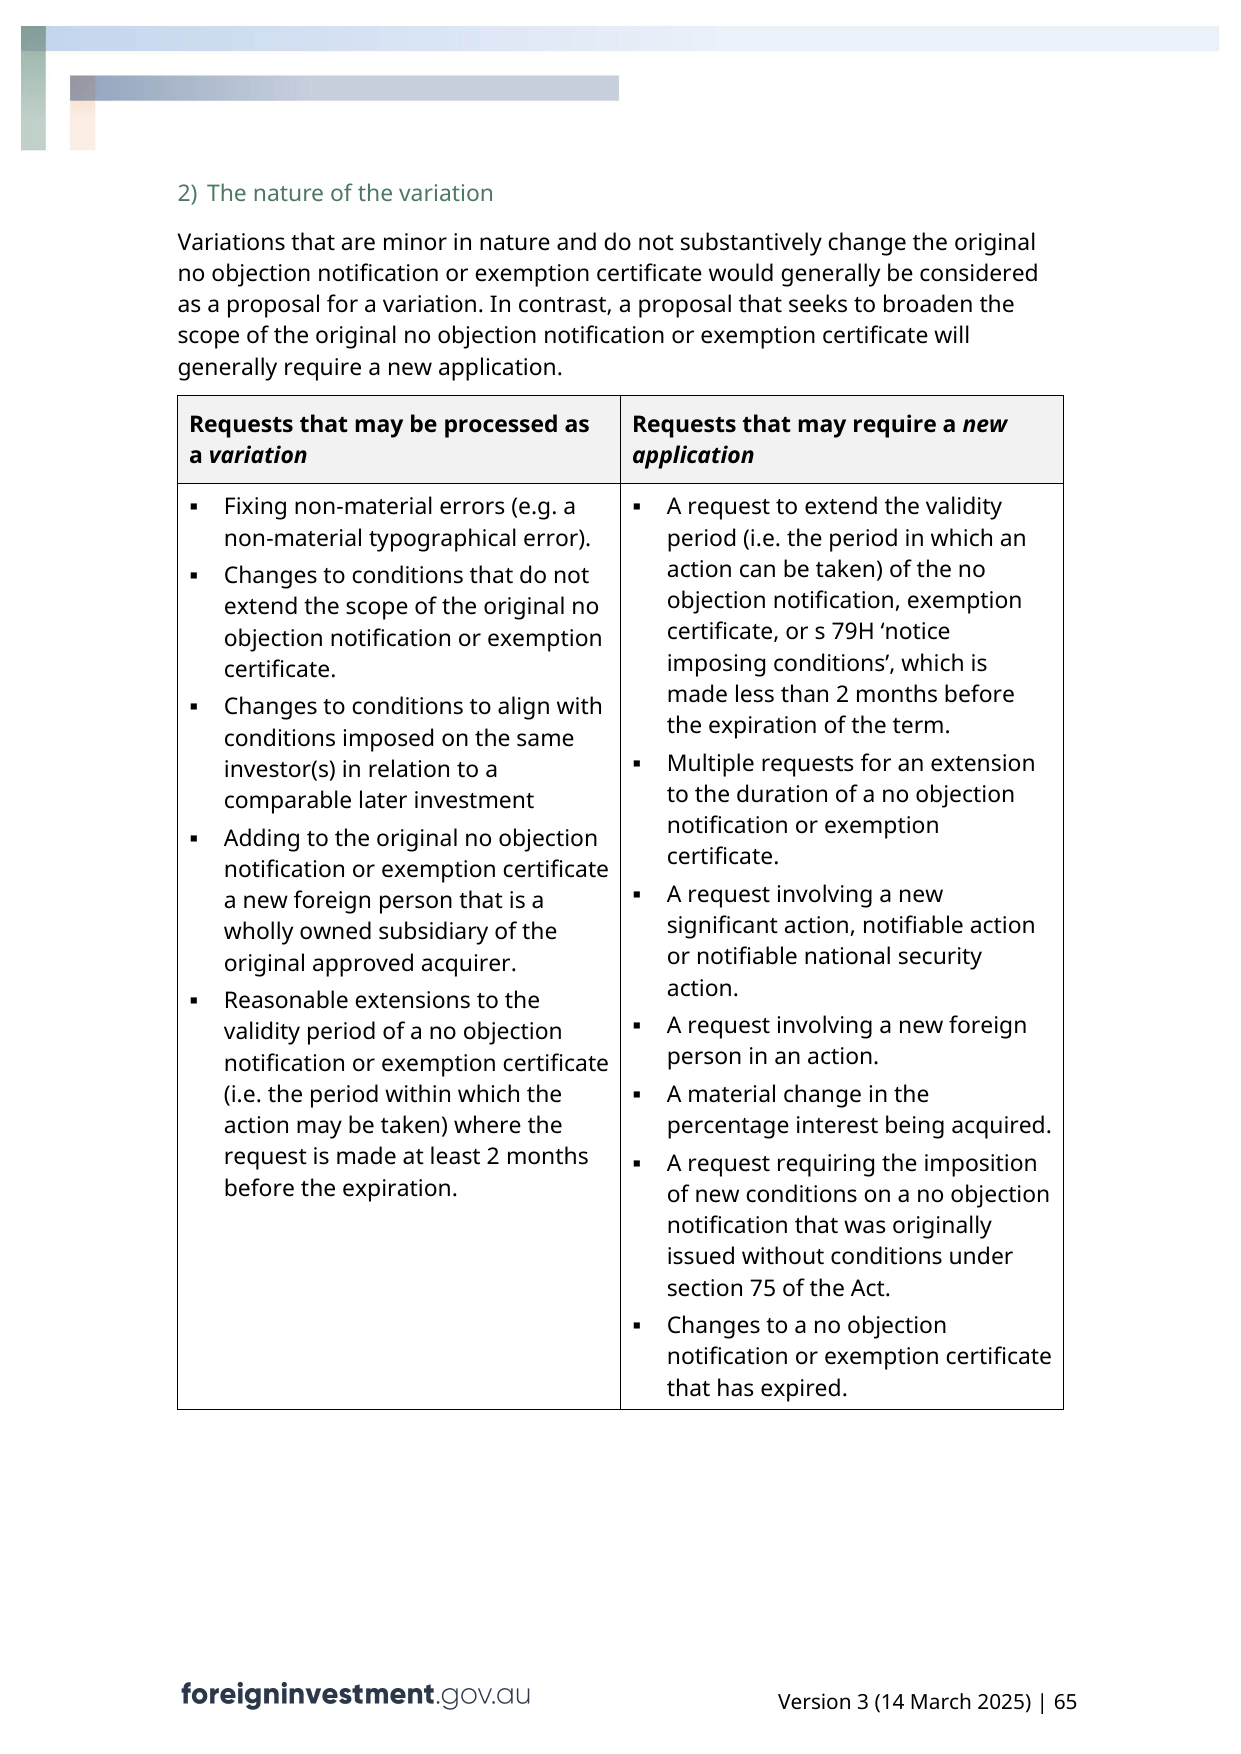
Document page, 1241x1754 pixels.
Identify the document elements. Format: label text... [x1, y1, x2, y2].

table_cell A request to extend the validity period (i.e. the period in which an action can be taken) of the no objection notification, exemption certificate, or s 79H ‘notice imposing conditions’, which is made less than 2 months before the expiration of the term. Multiple requests for an extension to the duration of a no objection notification or exemption certificate. A request involving a new significant action, notifiable action or notifiable national security action. A request involving a new foreign person in an action. A material change in the percentage interest being acquired. A request requiring the imposition of new conditions on a no objection notification that was originally issued without conditions under section 75 of the Act. Changes to a no objection notification or exemption certificate that has expired. [621, 484, 1063, 1409]
picture [0, 1, 1241, 174]
picture [177, 1676, 535, 1710]
table_cell Fixing non-material errors (e.g. a non-material typographical error). Changes to conditions that do not extend the scope of the original no objection notification or exemption certificate. Changes to conditions to align with conditions imposed on the same investor(s) in relation to a comparable later investment Adding to the original no objection notification or exemption certificate a new foreign person that is a wholly owned subsidiary of the original approved acquirer. Reasonable extensions to the validity period of a no objection notification or exemption certificate (i.e. the period within which the action may be taken) where the request is made at least 2 months before the expiration. [178, 484, 620, 1409]
subtitle The nature of the variation [177, 177, 1063, 208]
text Variations that are minor in nature and do not substantively change the original no objection notification or exemption certificate would generally be considered as a proposal for a variation. In contrast, a proposal that seeks to broaden the scope of the original no objection notification or exemption certificate will generally require a new application. [177, 226, 1063, 382]
table_header Requests that may require a new application [621, 396, 1063, 483]
table_header Requests that may be processed as a variation [178, 396, 620, 483]
